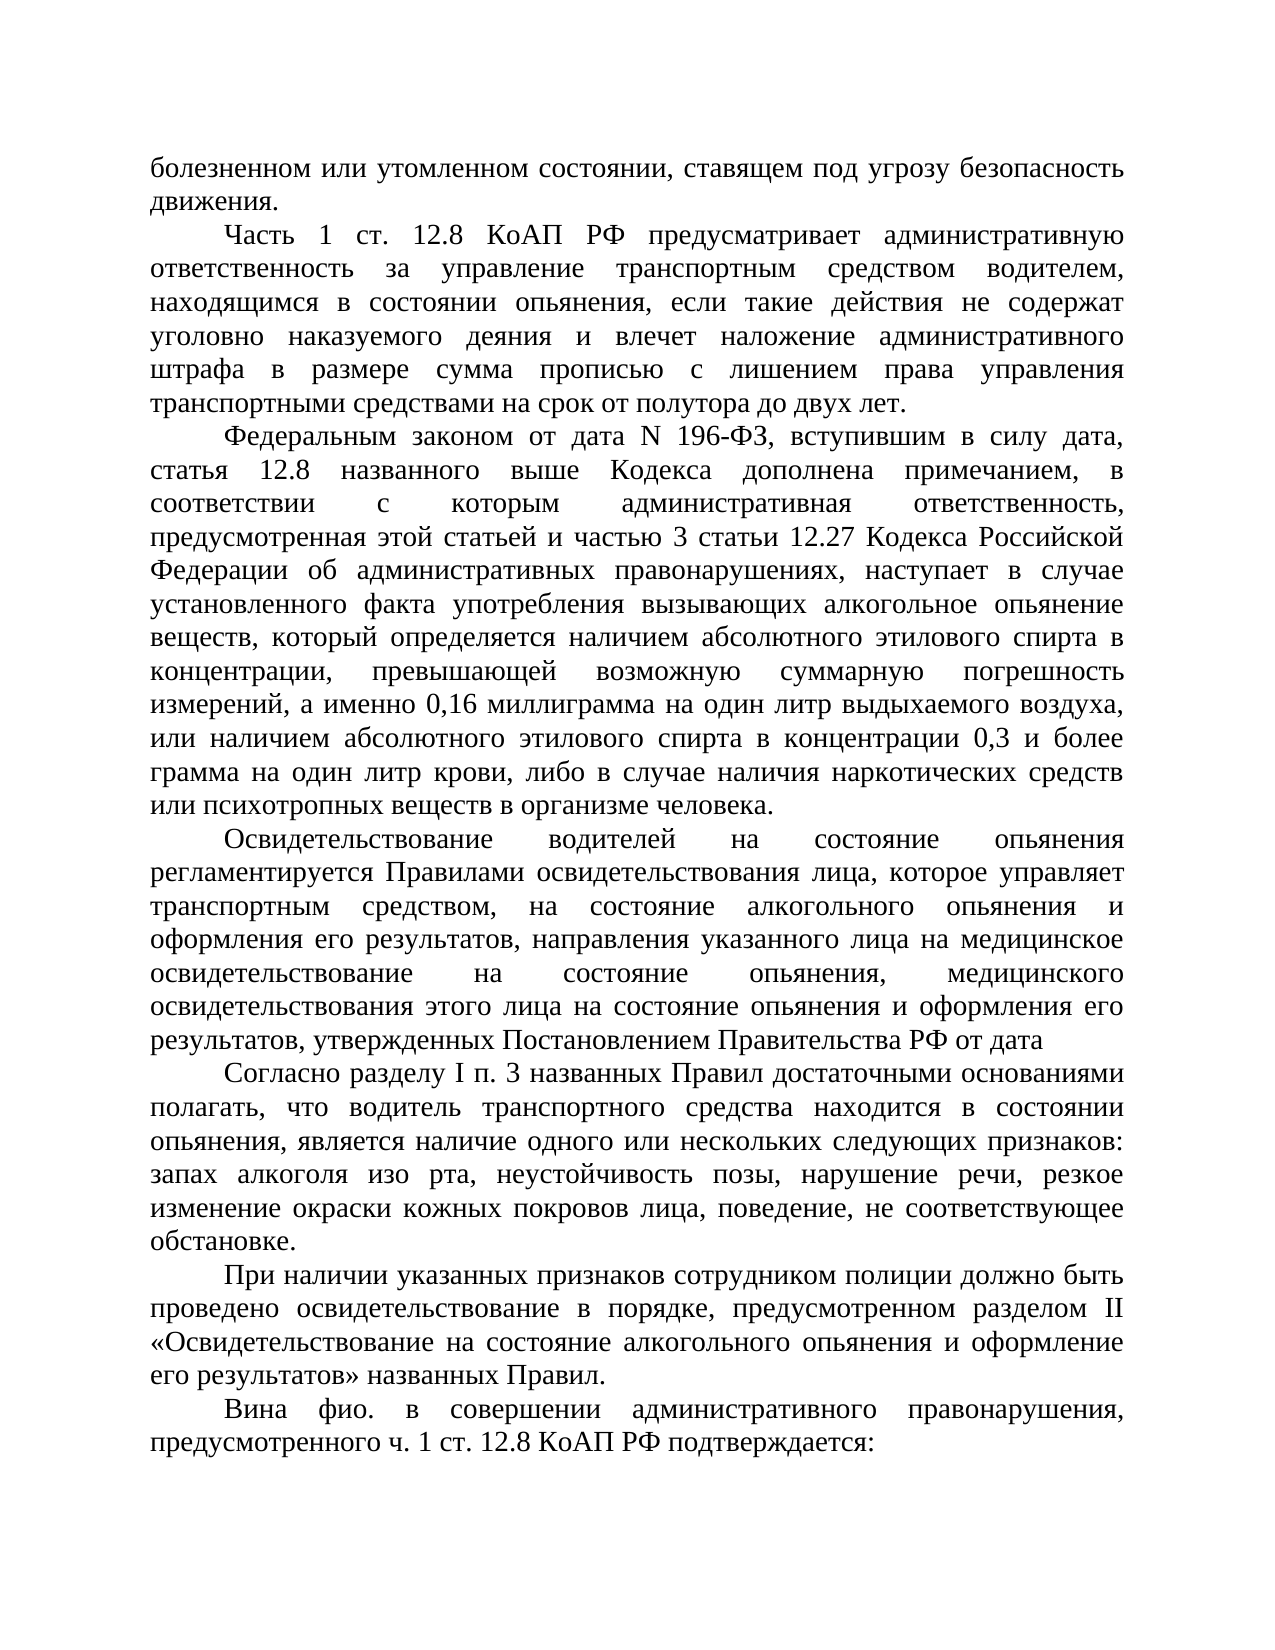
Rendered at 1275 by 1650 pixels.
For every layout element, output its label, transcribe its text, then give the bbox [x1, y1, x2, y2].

text Федеральным законом от дата N 196-ФЗ, вступившим в силу дата, статья 12.8 названного выше Кодекса дополнена примечанием, в соответствии с которым административная ответственность, предусмотренная этой статьей и частью 3 статьи 12.27 Кодекса Российской Федерации об административных правонарушениях, наступает в случае установленного факта употребления вызывающих алкогольное опьянение веществ, который определяется наличием абсолютного этилового спирта в концентрации, превышающей возможную суммарную погрешность измерений, а именно 0,16 миллиграмма на один литр выдыхаемого воздуха, или наличием абсолютного этилового спирта в концентрации 0,3 и более грамма на один литр крови, либо в случае наличия наркотических средств или психотропных веществ в организме человека. [150, 418, 1125, 821]
text Часть 1 ст. 12.8 КоАП РФ предусматривает административную ответственность за управление транспортным средством водителем, находящимся в состоянии опьянения, если такие действия не содержат уголовно наказуемого деяния и влечет наложение административного штрафа в размере сумма прописью с лишением права управления транспортными средствами на срок от полутора до двух лет. [150, 217, 1125, 418]
text Освидетельствование водителей на состояние опьянения регламентируется Правилами освидетельствования лица, которое управляет транспортным средством, на состояние алкогольного опьянения и оформления его результатов, направления указанного лица на медицинское освидетельствование на состояние опьянения, медицинского освидетельствования этого лица на состояние опьянения и оформления его результатов, утвержденных Постановлением Правительства РФ от дата [150, 821, 1125, 1056]
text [150, 150, 1125, 217]
text Вина фио. в совершении административного правонарушения, предусмотренного ч. 1 ст. 12.8 КоАП РФ подтверждается: [150, 1391, 1125, 1458]
text При наличии указанных признаков сотрудником полиции должно быть проведено освидетельствование в порядке, предусмотренном разделом II «Освидетельствование на состояние алкогольного опьянения и оформление его результатов» названных Правил. [150, 1257, 1125, 1391]
text Согласно разделу I п. 3 названных Правил достаточными основаниями полагать, что водитель транспортного средства находится в состоянии опьянения, является наличие одного или нескольких следующих признаков: запах алкоголя изо рта, неустойчивость позы, нарушение речи, резкое изменение окраски кожных покровов лица, поведение, не соответствующее обстановке. [150, 1056, 1125, 1257]
